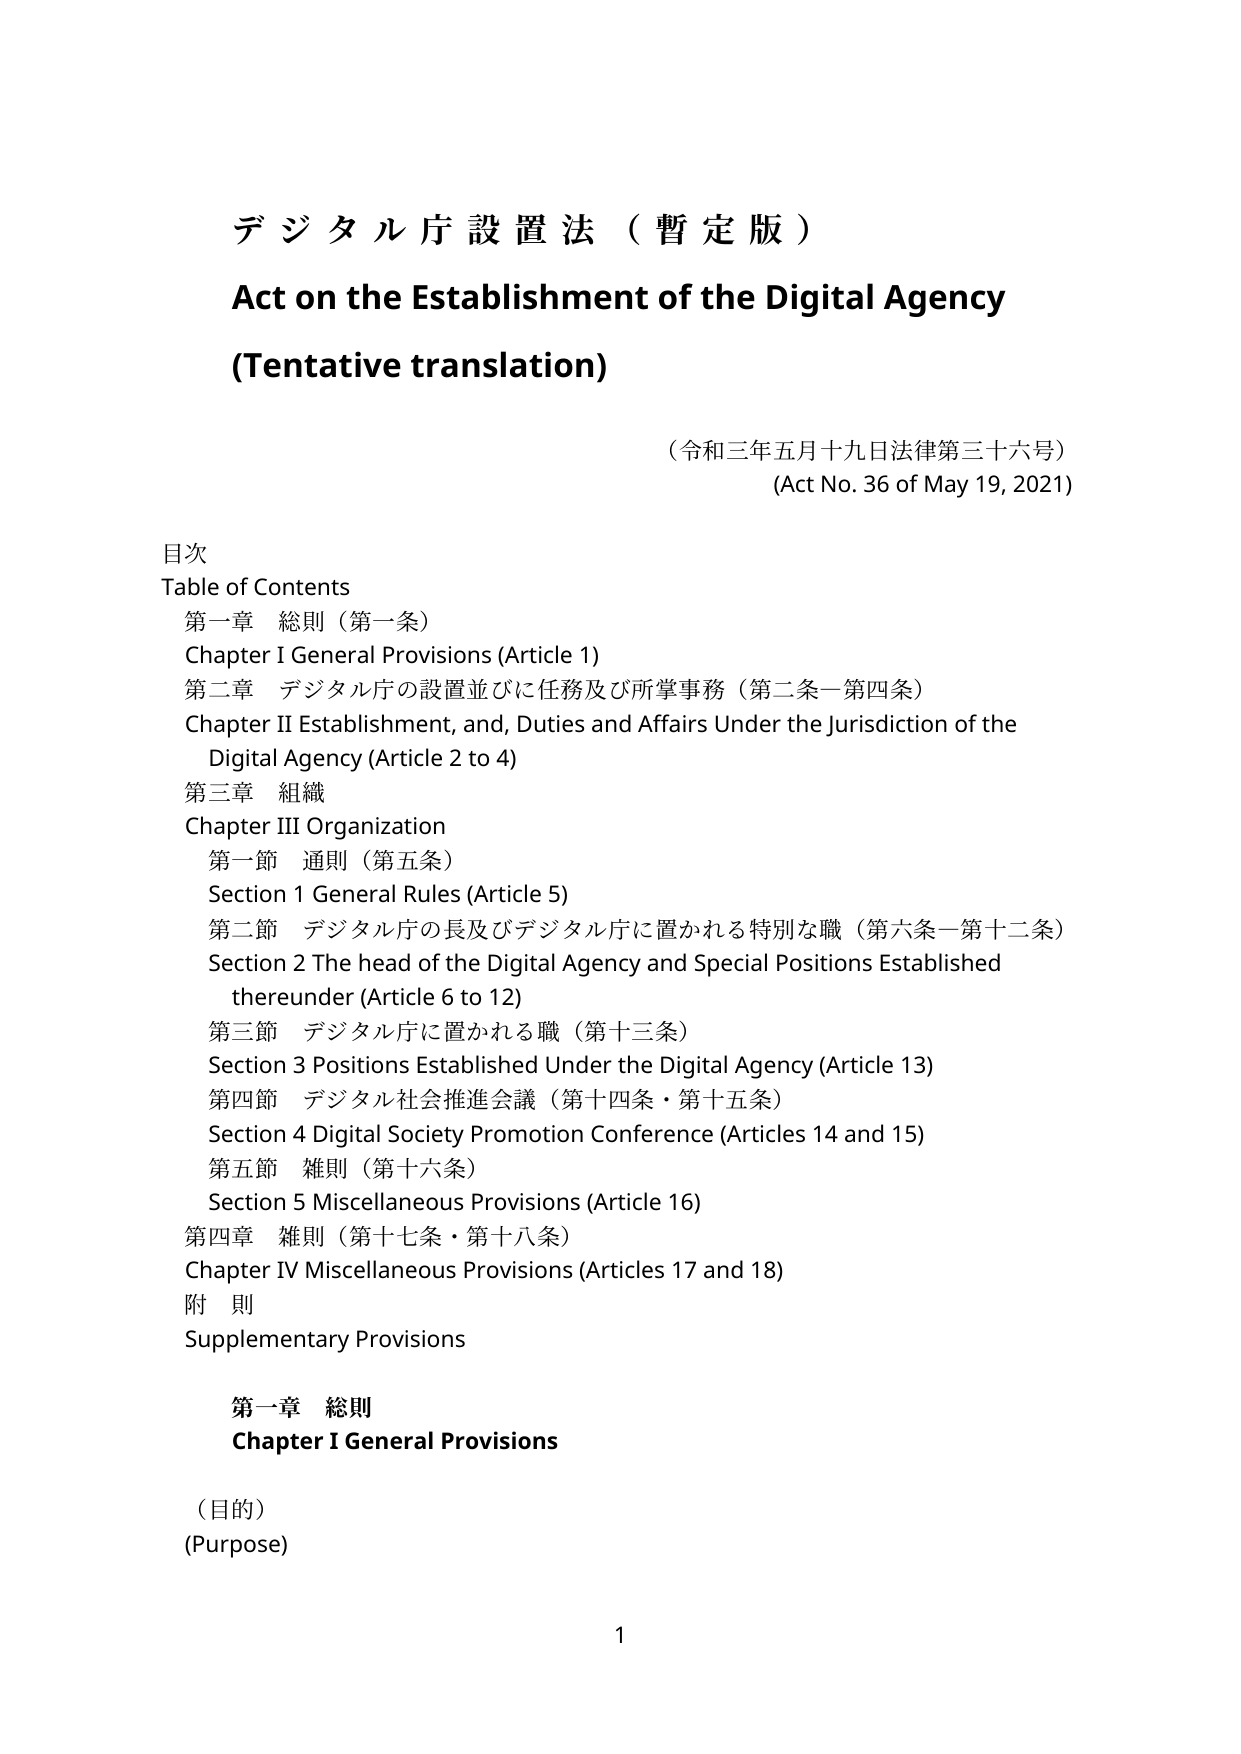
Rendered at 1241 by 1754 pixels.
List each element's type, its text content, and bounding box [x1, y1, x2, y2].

text 第一節 通則（第五条） [207, 843, 1079, 877]
text Section 4 Digital Society Promotion Conference (Articles 14 and 15) [207, 1116, 1079, 1150]
text Supplementary Provisions [184, 1321, 1079, 1355]
text Table of Contents [161, 569, 1079, 604]
text Chapter II Establishment, and, Duties and Affairs Under the Jurisdiction of the Digital Agency (Article 2 to 4) [184, 706, 1079, 774]
text 第一章 総則 [230, 1389, 1079, 1424]
text 第五節 雑則（第十六条） [207, 1150, 1079, 1184]
text （目的） [184, 1492, 1079, 1526]
text (Purpose) [184, 1526, 1079, 1560]
text 第四節 デジタル社会推進会議（第十四条・第十五条） [207, 1082, 1079, 1116]
text Section 5 Miscellaneous Provisions (Article 16) [207, 1184, 1079, 1219]
text 第二節 デジタル庁の長及びデジタル庁に置かれる特別な職（第六条―第十二条） [207, 911, 1079, 945]
text Section 1 General Rules (Article 5) [207, 877, 1079, 911]
text Act on the Establishment of the Digital Agency (Tentative translation) [230, 262, 1079, 399]
text Chapter III Organization [184, 809, 1079, 843]
text 第三節 デジタル庁に置かれる職（第十三条） [207, 1014, 1079, 1048]
text Chapter I General Provisions (Article 1) [184, 638, 1079, 672]
text 第三章 組織 [184, 774, 1079, 809]
text 附 則 [184, 1287, 1079, 1321]
text デジタル庁設置法（暫定版） [230, 194, 1079, 262]
text Section 3 Positions Established Under the Digital Agency (Article 13) [207, 1048, 1079, 1082]
text 第四章 雑則（第十七条・第十八条） [184, 1219, 1079, 1253]
text 目次 [161, 535, 1079, 569]
text Chapter IV Miscellaneous Provisions (Articles 17 and 18) [184, 1253, 1079, 1287]
text （令和三年五月十九日法律第三十六号） [161, 433, 1079, 467]
text Chapter I General Provisions [230, 1424, 1079, 1458]
text (Act No. 36 of May 19, 2021) [161, 467, 1079, 501]
text 第一章 総則（第一条） [184, 604, 1079, 638]
text 第二章 デジタル庁の設置並びに任務及び所掌事務（第二条―第四条） [184, 672, 1079, 706]
text Section 2 The head of the Digital Agency and Special Positions Established thereunder (Article 6 to 12) [207, 945, 1079, 1014]
